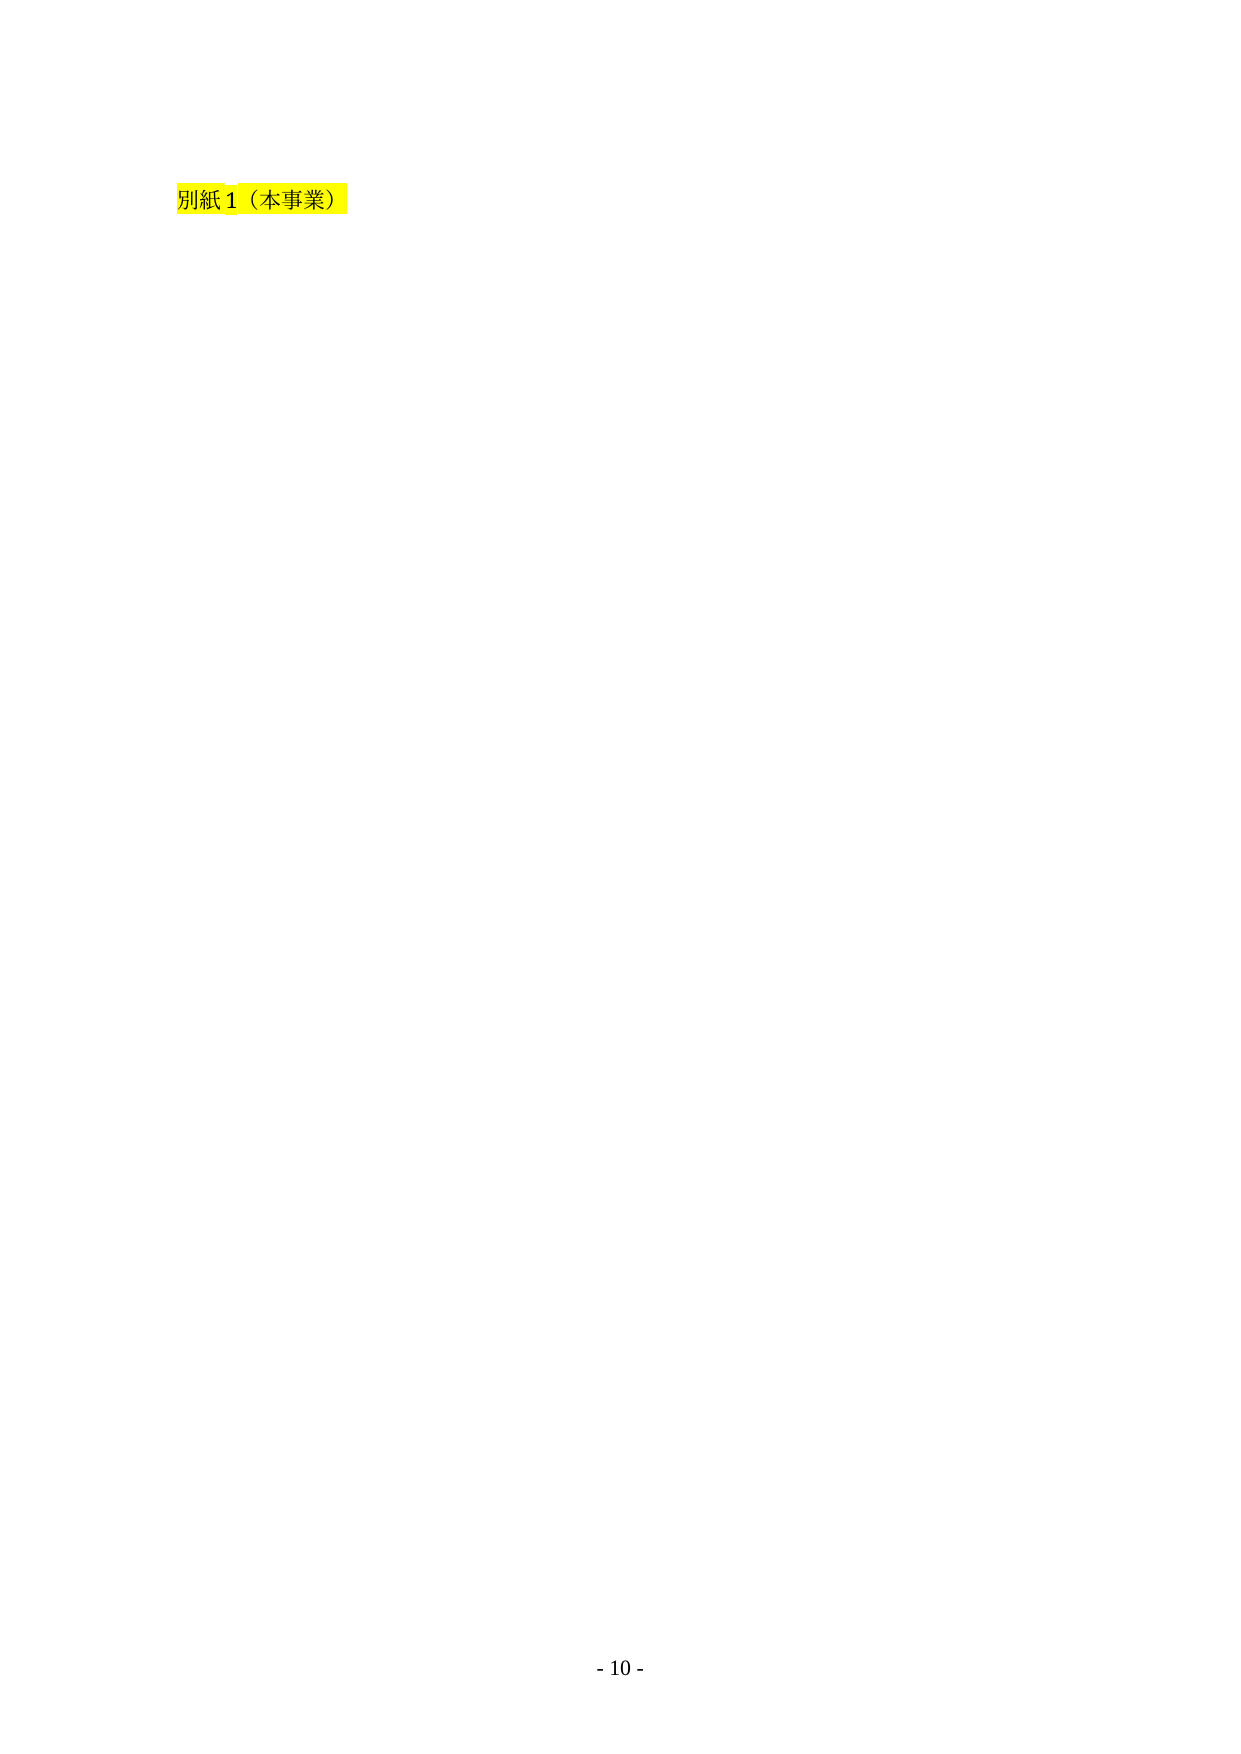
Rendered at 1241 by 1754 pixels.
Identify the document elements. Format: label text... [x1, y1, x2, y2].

text 別紙1（本事業） [177, 177, 1063, 215]
